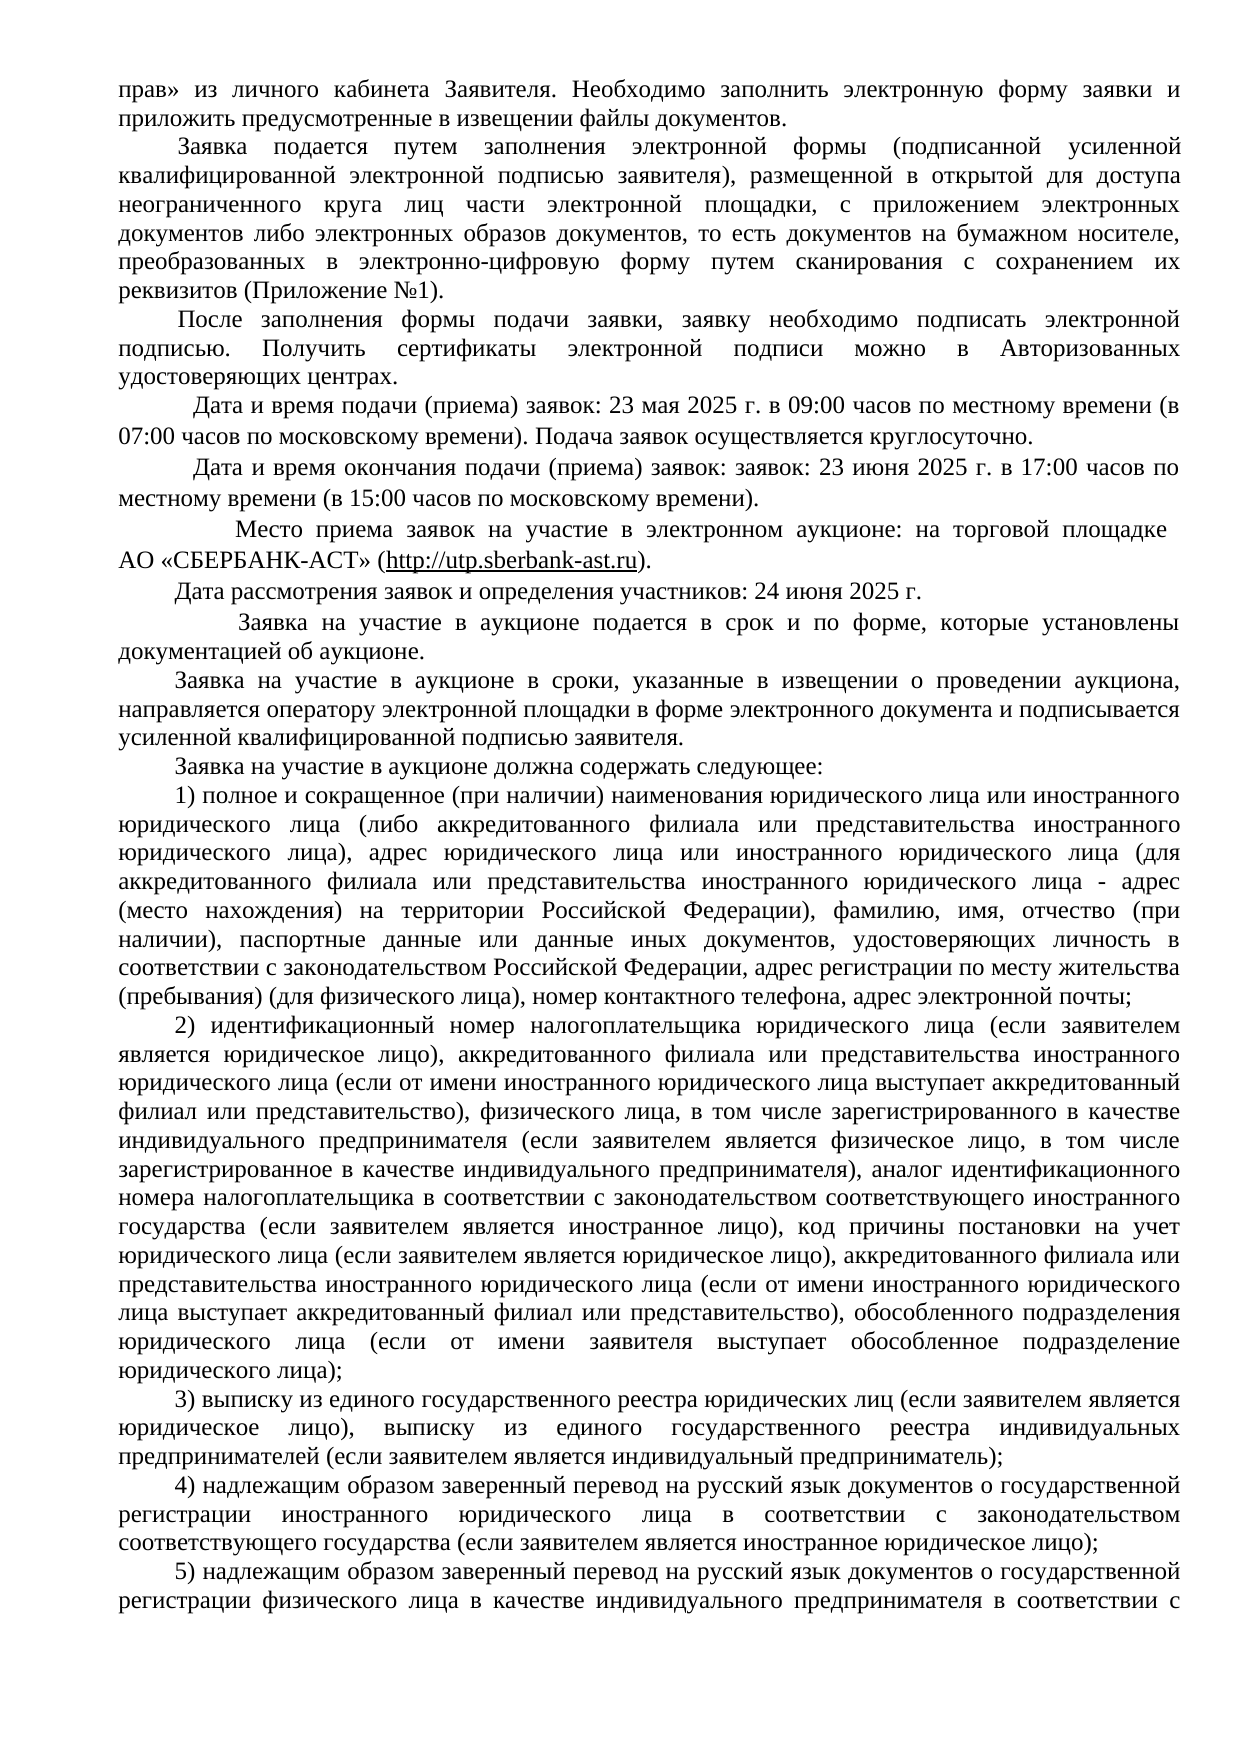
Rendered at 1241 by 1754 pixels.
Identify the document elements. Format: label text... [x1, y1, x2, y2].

text Заявка на участие в аукционе подается в срок и по форме, которые установлены документацией об аукционе. [118, 607, 1181, 665]
text Заявка подается путем заполнения электронной формы (подписанной усиленной квалифицированной электронной подписью заявителя), размещенной в открытой для доступа неограниченного круга лиц части электронной площадки, с приложением электронных документов либо электронных образов документов, то есть документов на бумажном носителе, преобразованных в электронно-цифровую форму путем сканирования с сохранением их реквизитов (Приложение №1). [118, 131, 1181, 304]
text Заявка на участие в аукционе в сроки, указанные в извещении о проведении аукциона, направляется оператору электронной площадки в форме электронного документа и подписывается усиленной квалифицированной подписью заявителя. [118, 665, 1181, 751]
text Дата и время подачи (приема) заявок: 23 мая 2025 г. в 09:00 часов по местному времени (в 07:00 часов по московскому времени). Подача заявок осуществляется круглосуточно. [118, 390, 1181, 450]
text Заявка на участие в аукционе должна содержать следующее: [118, 751, 1181, 780]
text 2) идентификационный номер налогоплательщика юридического лица (если заявителем является юридическое лицо), аккредитованного филиала или представительства иностранного юридического лица (если от имени иностранного юридического лица выступает аккредитованный филиал или представительство), физического лица, в том числе зарегистрированного в качестве индивидуального предпринимателя (если заявителем является физическое лицо, в том числе зарегистрированное в качестве индивидуального предпринимателя), аналог идентификационного номера налогоплательщика в соответствии с законодательством соответствующего иностранного государства (если заявителем является иностранное лицо), код причины постановки на учет юридического лица (если заявителем является юридическое лицо), аккредитованного филиала или представительства иностранного юридического лица (если от имени иностранного юридического лица выступает аккредитованный филиал или представительство), обособленного подразделения юридического лица (если от имени заявителя выступает обособленное подразделение юридического лица); [118, 1010, 1181, 1384]
text Дата рассмотрения заявок и определения участников: 24 июня 2025 г. [118, 576, 1181, 605]
text Дата и время окончания подачи (приема) заявок: заявок: 23 июня 2025 г. в 17:00 часов по местному времени (в 15:00 часов по московскому времени). [118, 452, 1181, 512]
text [118, 1556, 1181, 1614]
text 4) надлежащим образом заверенный перевод на русский язык документов о государственной регистрации иностранного юридического лица в соответствии с законодательством соответствующего государства (если заявителем является иностранное юридическое лицо); [118, 1470, 1181, 1556]
text 1) полное и сокращенное (при наличии) наименования юридического лица или иностранного юридического лица (либо аккредитованного филиала или представительства иностранного юридического лица), адрес юридического лица или иностранного юридического лица (для аккредитованного филиала или представительства иностранного юридического лица - адрес (место нахождения) на территории Российской Федерации), фамилию, имя, отчество (при наличии), паспортные данные или данные иных документов, удостоверяющих личность в соответствии с законодательством Российской Федерации, адрес регистрации по месту жительства (пребывания) (для физического лица), номер контактного телефона, адрес электронной почты; [118, 780, 1181, 1010]
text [118, 74, 1181, 131]
text После заполнения формы подачи заявки, заявку необходимо подписать электронной подписью. Получить сертификаты электронной подписи можно в Авторизованных удостоверяющих центрах. [118, 304, 1181, 390]
text Место приема заявок на участие в электронном аукционе: на торговой площадке АО «СБЕРБАНК-АСТ» (http://utp.sberbank-ast.ru). [118, 514, 1181, 574]
text 3) выписку из единого государственного реестра юридических лиц (если заявителем является юридическое лицо), выписку из единого государственного реестра индивидуальных предпринимателей (если заявителем является индивидуальный предприниматель); [118, 1384, 1181, 1470]
